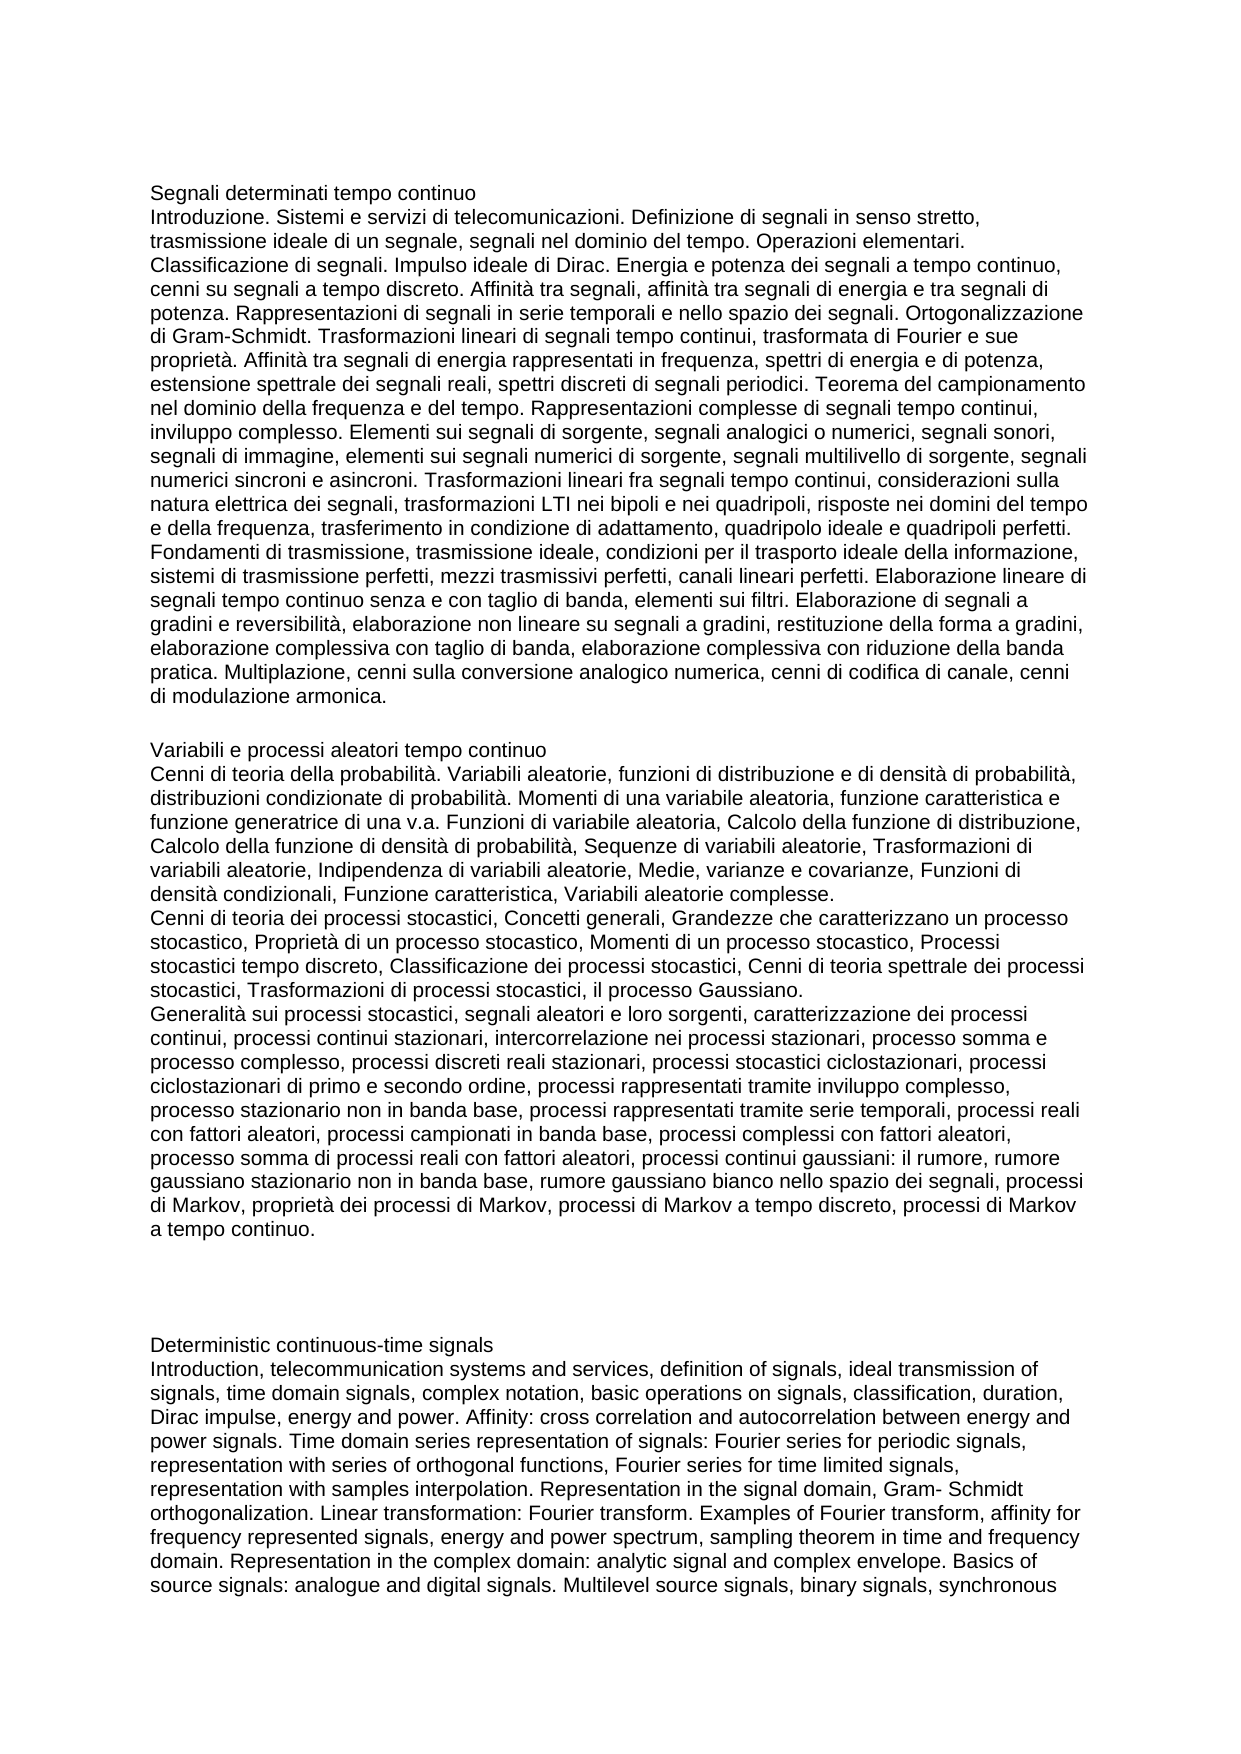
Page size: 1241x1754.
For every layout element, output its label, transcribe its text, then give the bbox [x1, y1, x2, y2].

text Segnali determinati tempo continuo [150, 181, 1090, 204]
text Generalità sui processi stocastici, segnali aleatori e loro sorgenti, caratterizzazione dei processi continui, processi continui stazionari, intercorrelazione nei processi stazionari, processo somma e processo complesso, processi discreti reali stazionari, processi stocastici ciclostazionari, processi ciclostazionari di primo e secondo ordine, processi rappresentati tramite inviluppo complesso, processo stazionario non in banda base, processi rappresentati tramite serie temporali, processi reali con fattori aleatori, processi campionati in banda base, processi complessi con fattori aleatori, processo somma di processi reali con fattori aleatori, processi continui gaussiani: il rumore, rumore gaussiano stazionario non in banda base, rumore gaussiano bianco nello spazio dei segnali, processi di Markov, proprietà dei processi di Markov, processi di Markov a tempo discreto, processi di Markov a tempo continuo. [150, 1002, 1090, 1241]
text Cenni di teoria dei processi stocastici, Concetti generali, Grandezze che caratterizzano un processo stocastico, Proprietà di un processo stocastico, Momenti di un processo stocastico, Processi stocastici tempo discreto, Classificazione dei processi stocastici, Cenni di teoria spettrale dei processi stocastici, Trasformazioni di processi stocastici, il processo Gaussiano. [150, 906, 1090, 1002]
text Introduzione. Sistemi e servizi di telecomunicazioni. Definizione di segnali in senso stretto, trasmissione ideale di un segnale, segnali nel dominio del tempo. Operazioni elementari. Classificazione di segnali. Impulso ideale di Dirac. Energia e potenza dei segnali a tempo continuo, cenni su segnali a tempo discreto. Affinità tra segnali, affinità tra segnali di energia e tra segnali di potenza. Rappresentazioni di segnali in serie temporali e nello spazio dei segnali. Ortogonalizzazione di Gram-Schmidt. Trasformazioni lineari di segnali tempo continui, trasformata di Fourier e sue proprietà. Affinità tra segnali di energia rappresentati in frequenza, spettri di energia e di potenza, estensione spettrale dei segnali reali, spettri discreti di segnali periodici. Teorema del campionamento nel dominio della frequenza e del tempo. Rappresentazioni complesse di segnali tempo continui, inviluppo complesso. Elementi sui segnali di sorgente, segnali analogici o numerici, segnali sonori, segnali di immagine, elementi sui segnali numerici di sorgente, segnali multilivello di sorgente, segnali numerici sincroni e asincroni. Trasformazioni lineari fra segnali tempo continui, considerazioni sulla natura elettrica dei segnali, trasformazioni LTI nei bipoli e nei quadripoli, risposte nei domini del tempo e della frequenza, trasferimento in condizione di adattamento, quadripolo ideale e quadripoli perfetti. Fondamenti di trasmissione, trasmissione ideale, condizioni per il trasporto ideale della informazione, sistemi di trasmissione perfetti, mezzi trasmissivi perfetti, canali lineari perfetti. Elaborazione lineare di segnali tempo continuo senza e con taglio di banda, elementi sui filtri. Elaborazione di segnali a gradini e reversibilità, elaborazione non lineare su segnali a gradini, restituzione della forma a gradini, elaborazione complessiva con taglio di banda, elaborazione complessiva con riduzione della banda pratica. Multiplazione, cenni sulla conversione analogico numerica, cenni di codifica di canale, cenni di modulazione armonica. [150, 204, 1090, 708]
text Cenni di teoria della probabilità. Variabili aleatorie, funzioni di distribuzione e di densità di probabilità, distribuzioni condizionate di probabilità. Momenti di una variabile aleatoria, funzione caratteristica e funzione generatrice di una v.a. Funzioni di variabile aleatoria, Calcolo della funzione di distribuzione, Calcolo della funzione di densità di probabilità, Sequenze di variabili aleatorie, Trasformazioni di variabili aleatorie, Indipendenza di variabili aleatorie, Medie, varianze e covarianze, Funzioni di densità condizionali, Funzione caratteristica, Variabili aleatorie complesse. [150, 762, 1090, 906]
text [150, 1357, 1090, 1596]
text Variabili e processi aleatori tempo continuo [150, 738, 1090, 762]
text Deterministic continuous-time signals [150, 1333, 1090, 1357]
